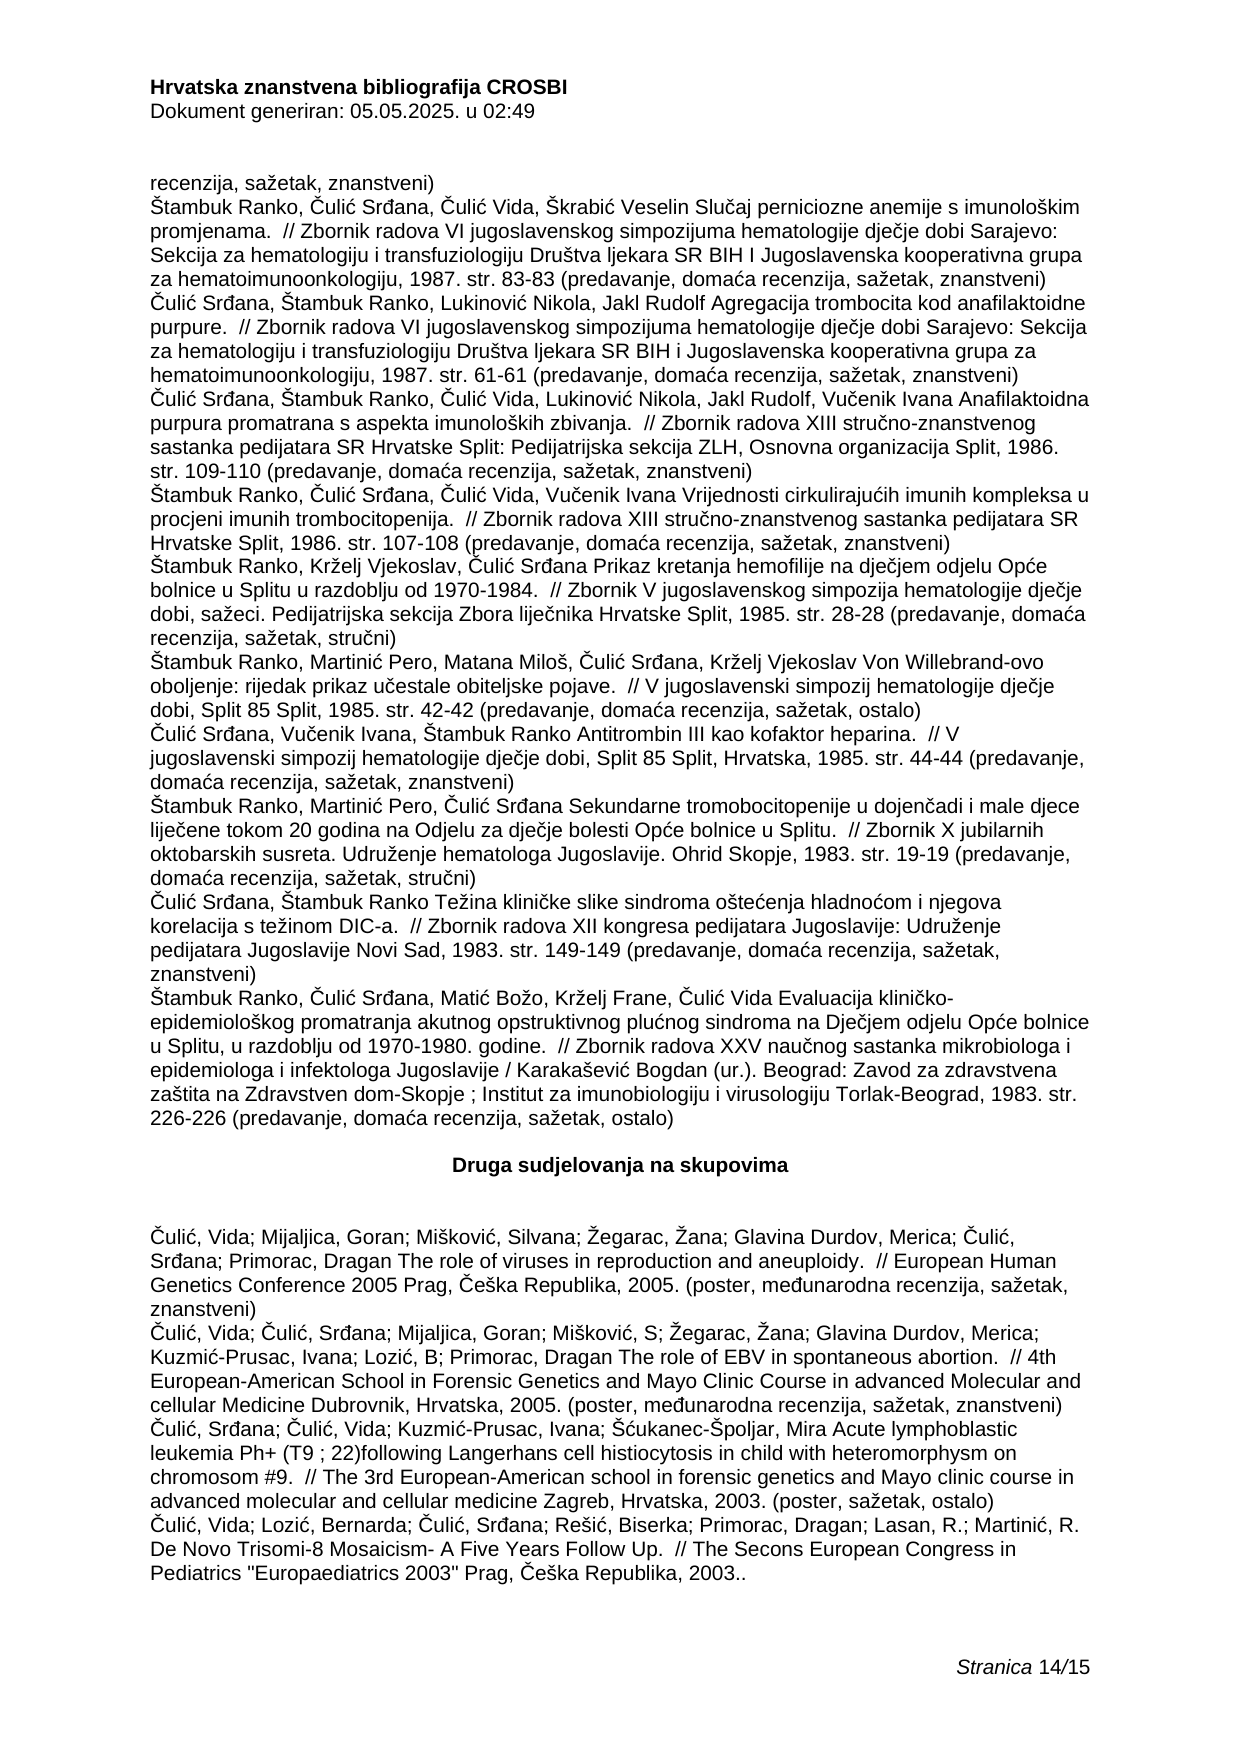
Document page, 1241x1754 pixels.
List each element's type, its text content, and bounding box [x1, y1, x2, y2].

text Čulić, Srđana; Čulić, Vida; Kuzmić-Prusac, Ivana; Šćukanec-Špoljar, Mira [150, 1417, 1090, 1513]
text Štambuk Ranko, Krželj Vjekoslav, Čulić Srđana [150, 554, 1090, 650]
text Čulić Srđana, Štambuk Ranko, Lukinović Nikola, Jakl Rudolf [150, 291, 1090, 387]
text Štambuk Ranko, Čulić Srđana, Matić Božo, Krželj Frane, Čulić Vida [150, 986, 1090, 1129]
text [150, 1513, 1090, 1584]
text Čulić Srđana, Štambuk Ranko [150, 890, 1090, 986]
subtitle Druga sudjelovanja na skupovima [150, 1153, 1090, 1177]
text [150, 171, 1090, 195]
text Štambuk Ranko, Martinić Pero, Čulić Srđana [150, 794, 1090, 890]
text Čulić Srđana, Štambuk Ranko, Čulić Vida, Lukinović Nikola, Jakl Rudolf, Vučenik Ivana [150, 387, 1090, 482]
text Čulić, Vida; Mijaljica, Goran; Mišković, Silvana; Žegarac, Žana; Glavina Durdov, Merica; Čulić, Srđana; Primorac, Dragan [150, 1225, 1090, 1321]
text Čulić Srđana, Vučenik Ivana, Štambuk Ranko [150, 722, 1090, 794]
text Čulić, Vida; Čulić, Srđana; Mijaljica, Goran; Mišković, S; Žegarac, Žana; Glavina Durdov, Merica; Kuzmić-Prusac, Ivana; Lozić, B; Primorac, Dragan [150, 1321, 1090, 1417]
text Štambuk Ranko, Čulić Srđana, Čulić Vida, Vučenik Ivana [150, 482, 1090, 554]
text Štambuk Ranko, Martinić Pero, Matana Miloš, Čulić Srđana, Krželj Vjekoslav [150, 650, 1090, 722]
text Štambuk Ranko, Čulić Srđana, Čulić Vida, Škrabić Veselin [150, 195, 1090, 291]
